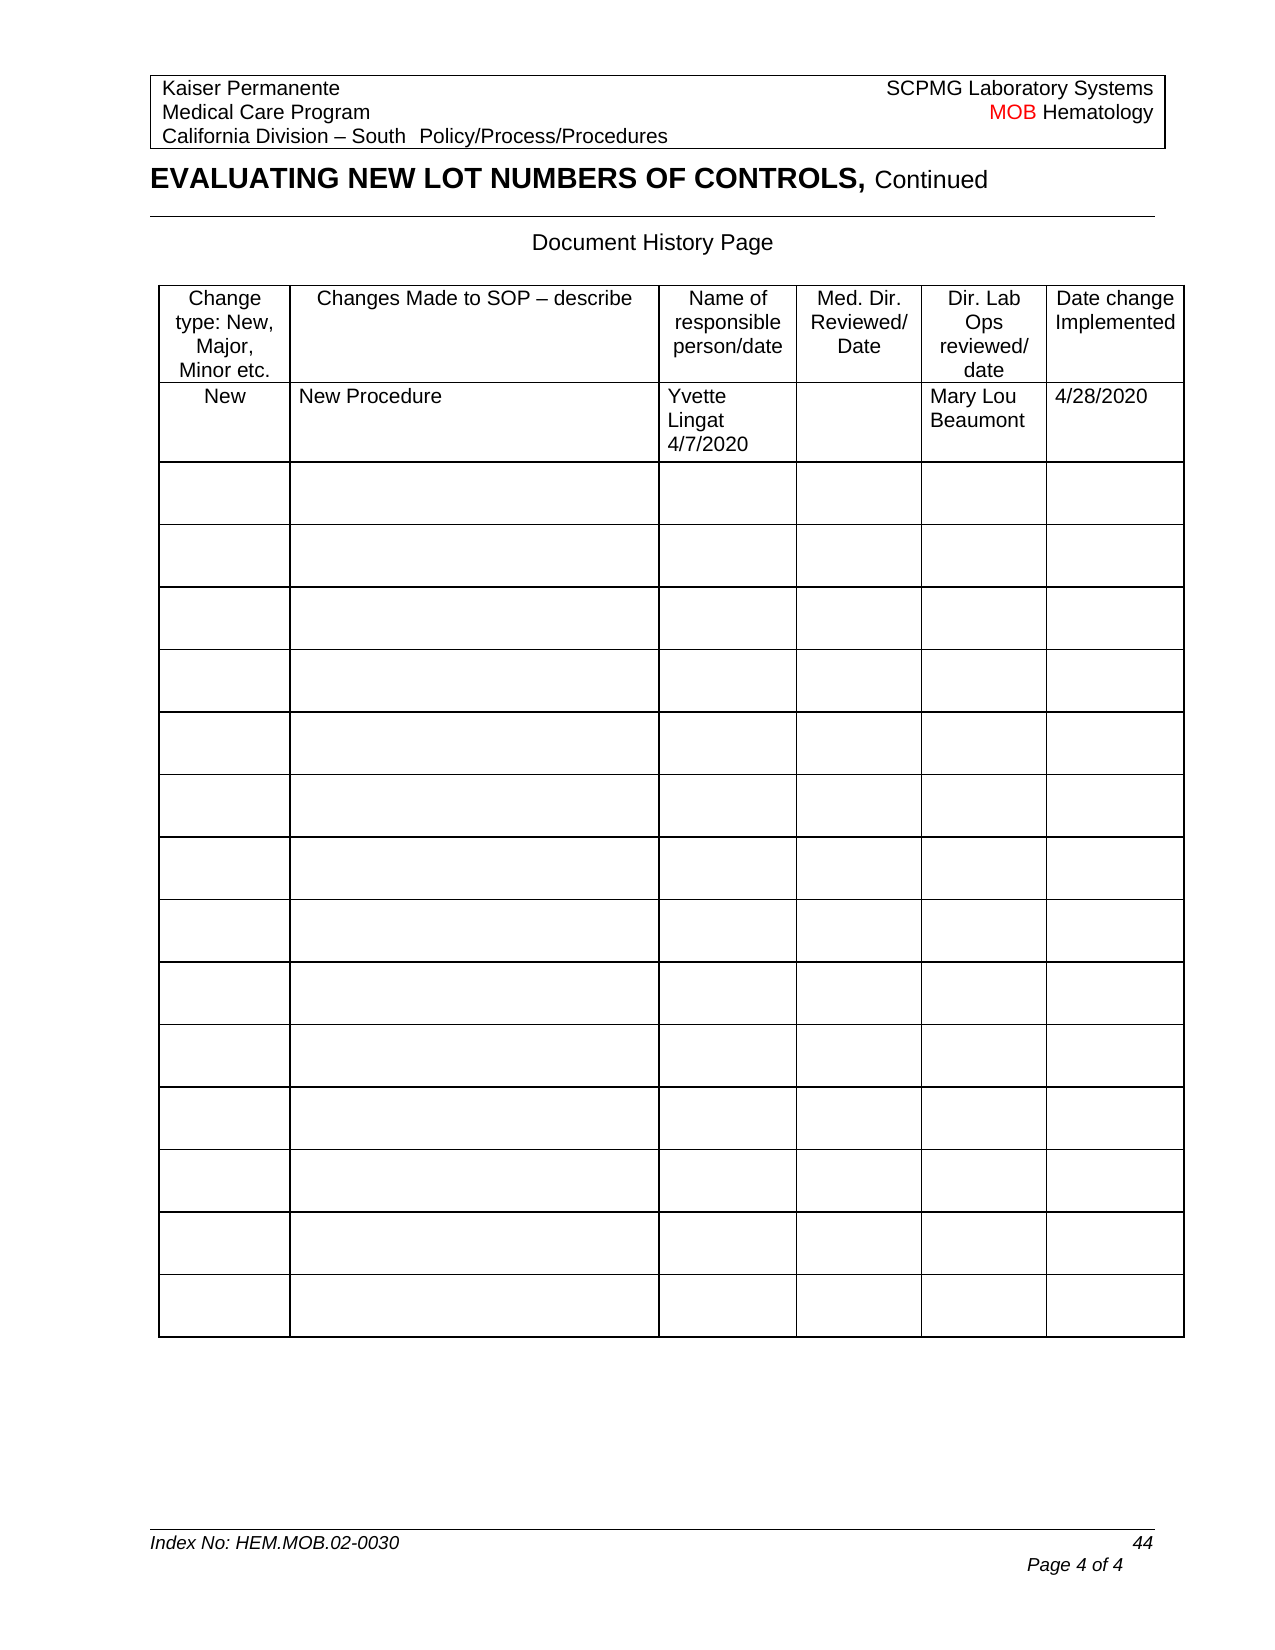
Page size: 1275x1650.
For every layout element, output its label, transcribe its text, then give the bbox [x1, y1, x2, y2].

table_cell [922, 963, 1046, 1024]
table_cell [797, 1213, 921, 1274]
table_cell [922, 525, 1046, 586]
table_cell [922, 1213, 1046, 1274]
table_cell [797, 588, 921, 649]
table_cell [797, 838, 921, 899]
table_cell [160, 650, 289, 711]
table_cell [291, 963, 658, 1024]
table_cell [922, 588, 1046, 649]
table_header Date change Implemented [1047, 286, 1183, 382]
table_cell [922, 1150, 1046, 1211]
table_cell [160, 1150, 289, 1211]
table_header Med. Dir. Reviewed/ Date [797, 286, 921, 382]
table_header Change type: New, Major, Minor etc. [160, 286, 289, 382]
table_cell [1047, 1150, 1183, 1211]
text Document History Page [150, 229, 1155, 256]
table_header Name of responsible person/date [660, 286, 796, 382]
table_cell [660, 1275, 796, 1336]
table_cell New Procedure [291, 383, 658, 461]
table_cell [160, 900, 289, 961]
table_cell [1047, 1213, 1183, 1274]
table_cell [1047, 713, 1183, 774]
table_cell [1047, 838, 1183, 899]
table_cell [291, 775, 658, 836]
table_cell [660, 650, 796, 711]
table_cell [797, 775, 921, 836]
table_cell [160, 1275, 289, 1336]
table_cell [291, 838, 658, 899]
table_cell [797, 1088, 921, 1149]
table_cell [797, 900, 921, 961]
table_cell [660, 525, 796, 586]
table_cell [1047, 1088, 1183, 1149]
table_cell [797, 650, 921, 711]
table_cell [922, 900, 1046, 961]
table_cell [160, 1213, 289, 1274]
table_cell [660, 963, 796, 1024]
table_cell [660, 713, 796, 774]
table_cell [291, 1275, 658, 1336]
table_cell [160, 713, 289, 774]
table_cell [660, 1025, 796, 1086]
table_cell [922, 1025, 1046, 1086]
table_cell [922, 775, 1046, 836]
table_cell [291, 900, 658, 961]
table_cell [797, 463, 921, 524]
table_cell [291, 1088, 658, 1149]
table_header Dir. Lab Ops reviewed/ date [922, 286, 1046, 382]
table_cell [797, 713, 921, 774]
table_cell 4/28/2020 [1047, 383, 1183, 461]
table_cell [160, 838, 289, 899]
table_cell [797, 963, 921, 1024]
table_cell [160, 775, 289, 836]
table_cell [160, 463, 289, 524]
table_cell [660, 463, 796, 524]
table_cell Mary Lou Beaumont [922, 383, 1046, 461]
table_cell [922, 463, 1046, 524]
table_cell [797, 383, 921, 461]
table_cell [291, 1025, 658, 1086]
table_cell [1047, 588, 1183, 649]
table_cell [797, 1275, 921, 1336]
table_cell [922, 1275, 1046, 1336]
table_cell [1047, 1275, 1183, 1336]
table_cell [291, 650, 658, 711]
table_cell [1047, 650, 1183, 711]
table_cell [660, 1150, 796, 1211]
table_cell [660, 1088, 796, 1149]
table_cell [797, 525, 921, 586]
table_cell [160, 963, 289, 1024]
table_cell [291, 463, 658, 524]
table_cell [922, 713, 1046, 774]
table_cell [660, 1213, 796, 1274]
table_cell [1047, 963, 1183, 1024]
table_cell [1047, 1025, 1183, 1086]
table_cell [922, 650, 1046, 711]
table_cell [1047, 525, 1183, 586]
table_cell New [160, 383, 289, 461]
table_header Changes Made to SOP – describe [291, 286, 658, 382]
table_cell [1047, 463, 1183, 524]
table_cell [291, 588, 658, 649]
table_cell Yvette Lingat 4/7/2020 [660, 383, 796, 461]
table_cell [291, 1150, 658, 1211]
table_cell [797, 1150, 921, 1211]
table_cell [160, 1088, 289, 1149]
table_cell [160, 525, 289, 586]
table_cell [660, 900, 796, 961]
table_cell [660, 775, 796, 836]
table_cell [660, 588, 796, 649]
table_cell [1047, 900, 1183, 961]
table_cell [660, 838, 796, 899]
table_cell [922, 1088, 1046, 1149]
table_cell [291, 1213, 658, 1274]
table_cell [291, 525, 658, 586]
table_cell [1047, 775, 1183, 836]
table_cell [291, 713, 658, 774]
table_cell [797, 1025, 921, 1086]
table_cell [160, 1025, 289, 1086]
table_cell [160, 588, 289, 649]
table_cell [922, 838, 1046, 899]
